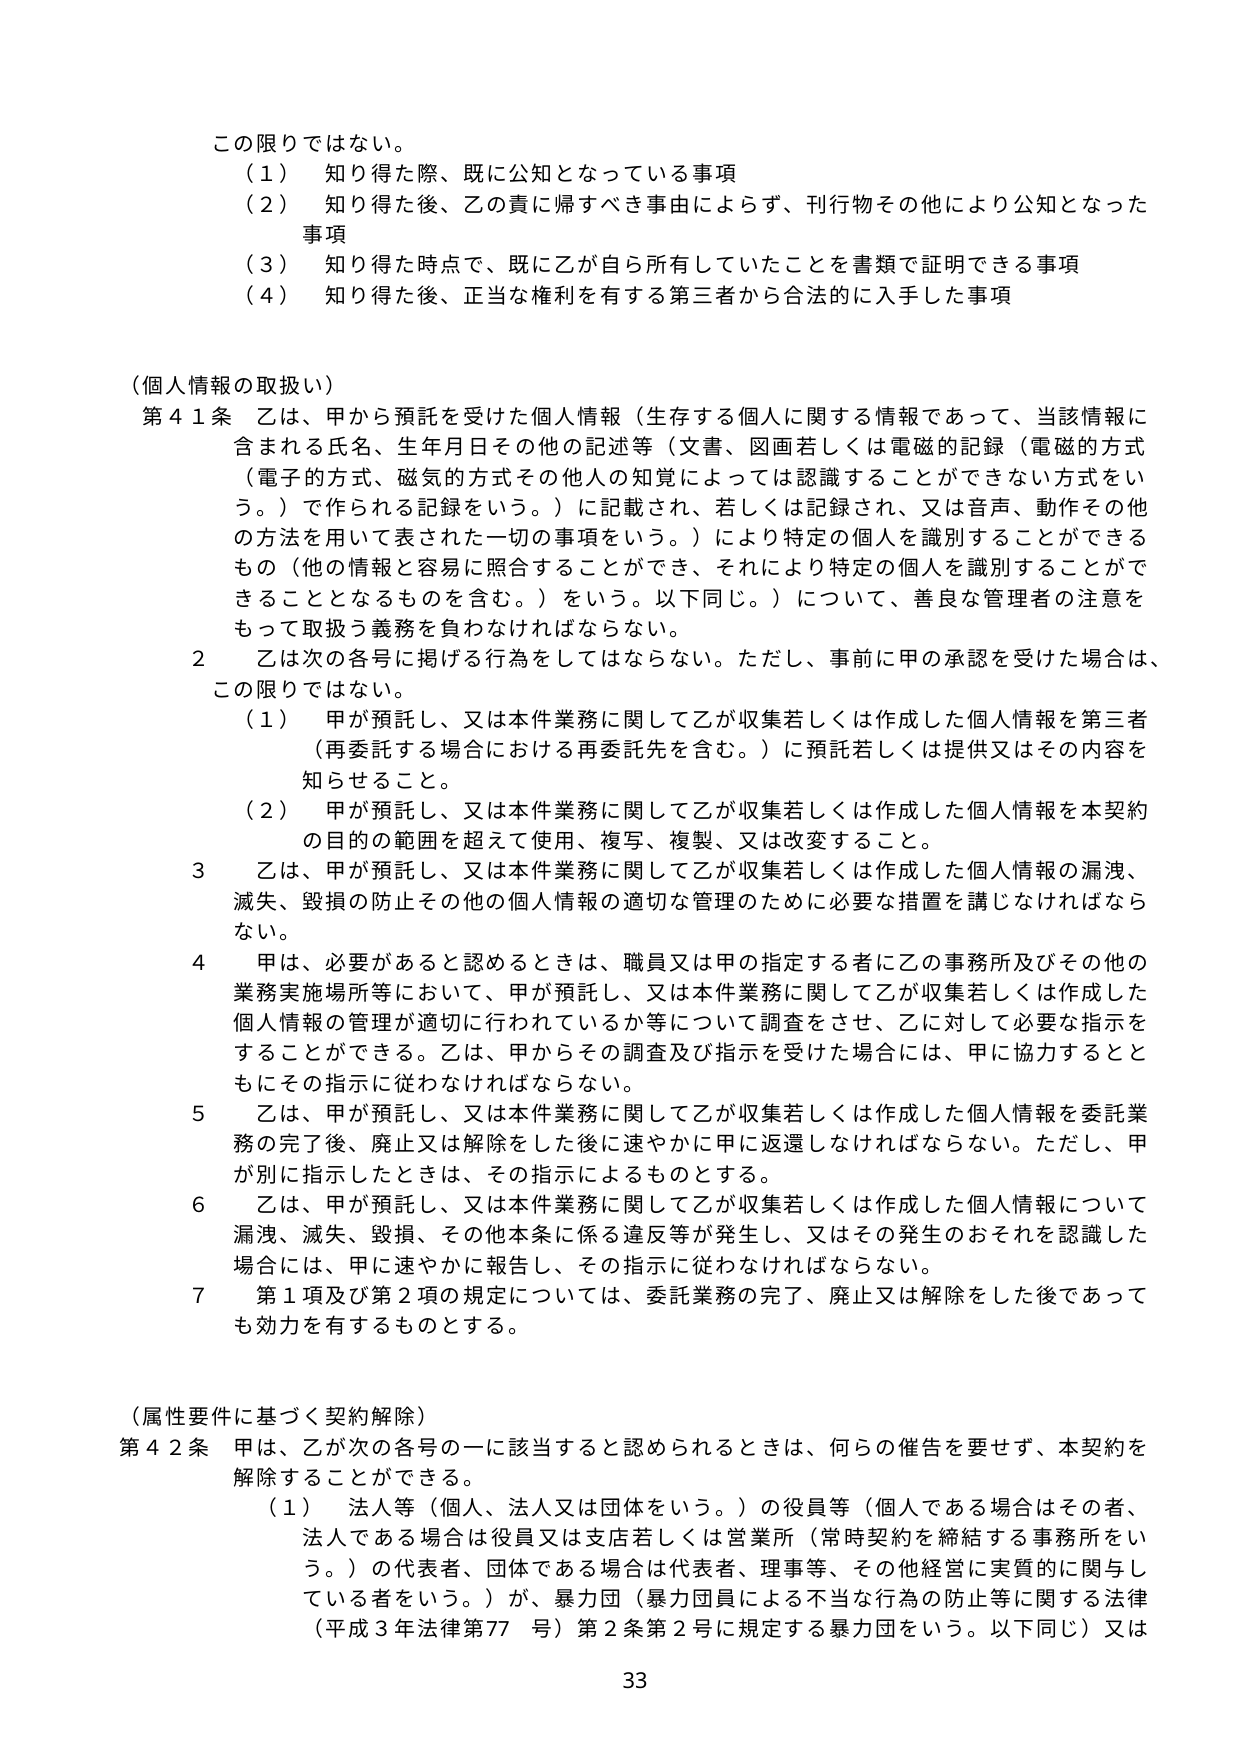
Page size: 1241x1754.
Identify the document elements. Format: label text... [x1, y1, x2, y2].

text （２） 甲が預託し、又は本件業務に関して乙が収集若しくは作成した個人情報を本契約の目的の範囲を超えて使用、複写、複製、又は改変すること。 [213, 794, 1150, 855]
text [213, 1491, 1150, 1643]
text （３） 知り得た時点で、既に乙が自ら所有していたことを書類で証明できる事項 [211, 248, 1150, 279]
text ４ 甲は、必要があると認めるときは、職員又は甲の指定する者に乙の事務所及びその他の業務実施場所等において、甲が預託し、又は本件業務に関して乙が収集若しくは作成した個人情報の管理が適切に行われているか等について調査をさせ、乙に対して必要な指示をすることができる。乙は、甲からその調査及び指示を受けた場合には、甲に協力するとともにその指示に従わなければならない。 [166, 946, 1150, 1097]
text 第４２条 甲は、乙が次の各号の一に該当すると認められるときは、何らの催告を要せず、本契約を解除することができる。 [119, 1431, 1150, 1491]
text （属性要件に基づく契約解除） [119, 1400, 1150, 1431]
text ２ 乙は次の各号に掲げる行為をしてはならない。ただし、事前に甲の承認を受けた場合は、この限りではない。 [166, 643, 1150, 703]
text （個人情報の取扱い） [119, 370, 1150, 400]
text ６ 乙は、甲が預託し、又は本件業務に関して乙が収集若しくは作成した個人情報について漏洩、滅失、毀損、その他本条に係る違反等が発生し、又はその発生のおそれを認識した場合には、甲に速やかに報告し、その指示に従わなければならない。 [166, 1188, 1150, 1279]
text ５ 乙は、甲が預託し、又は本件業務に関して乙が収集若しくは作成した個人情報を委託業務の完了後、廃止又は解除をした後に速やかに甲に返還しなければならない。ただし、甲が別に指示したときは、その指示によるものとする。 [166, 1097, 1150, 1188]
text （１） 知り得た際、既に公知となっている事項 [211, 158, 1150, 188]
text 第４１条 乙は、甲から預託を受けた個人情報（生存する個人に関する情報であって、当該情報に含まれる氏名、生年月日その他の記述等（文書、図画若しくは電磁的記録（電磁的方式（電子的方式、磁気的方式その他人の知覚によっては認識することができない方式をいう。）で作られる記録をいう。）に記載され、若しくは記録され、又は音声、動作その他の方法を用いて表された一切の事項をいう。）により特定の個人を識別することができるもの（他の情報と容易に照合することができ、それにより特定の個人を識別することができることとなるものを含む。）をいう。以下同じ。）について、善良な管理者の注意をもって取扱う義務を負わなければならない。 [119, 400, 1150, 643]
text ３ 乙は、甲が預託し、又は本件業務に関して乙が収集若しくは作成した個人情報の漏洩、滅失、毀損の防止その他の個人情報の適切な管理のために必要な措置を講じなければならない。 [166, 855, 1150, 946]
text （１） 甲が預託し、又は本件業務に関して乙が収集若しくは作成した個人情報を第三者（再委託する場合における再委託先を含む。）に預託若しくは提供又はその内容を知らせること。 [213, 703, 1150, 794]
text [119, 127, 1150, 158]
text ７ 第１項及び第２項の規定については、委託業務の完了、廃止又は解除をした後であっても効力を有するものとする。 [166, 1279, 1150, 1340]
text （４） 知り得た後、正当な権利を有する第三者から合法的に入手した事項 [211, 279, 1150, 309]
text （２） 知り得た後、乙の責に帰すべき事由によらず、刊行物その他により公知となった事項 [213, 188, 1150, 248]
